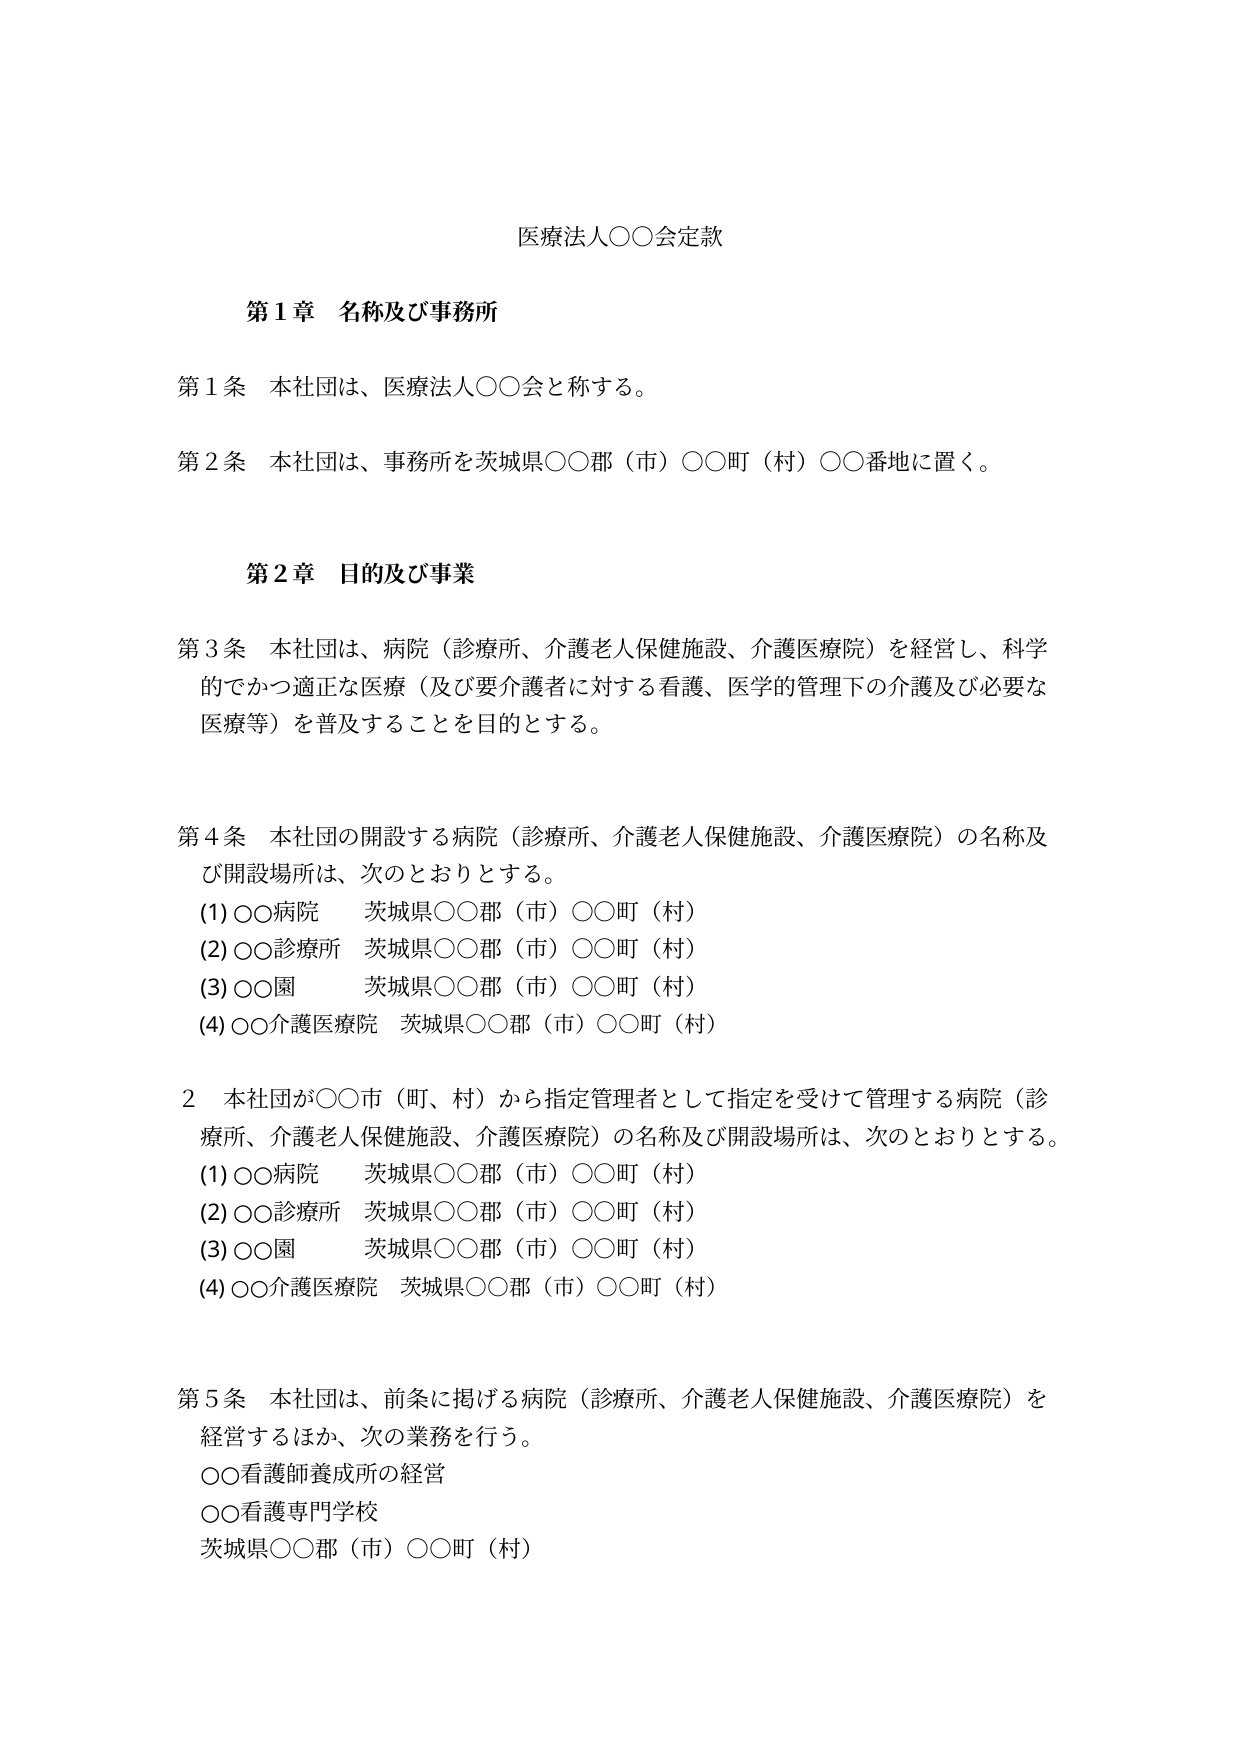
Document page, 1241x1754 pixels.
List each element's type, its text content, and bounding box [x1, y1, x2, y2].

text (2) ○○診療所 茨城県○○郡（市）○○町（村） [177, 929, 1063, 967]
text ○○看護専門学校 [177, 1492, 1063, 1529]
text (4) ○○介護医療院 茨城県○○郡（市）○○町（村） [199, 1004, 1063, 1042]
text ２ 本社団が○○市（町、村）から指定管理者として指定を受けて管理する病院（診療所、介護老人保健施設、介護医療院）の名称及び開設場所は、次のとおりとする。 [177, 1079, 1063, 1154]
text (3) ○○園 茨城県○○郡（市）○○町（村） [177, 1229, 1063, 1267]
text (4) ○○介護医療院 茨城県○○郡（市）○○町（村） [177, 1267, 1063, 1304]
text 第１章 名称及び事務所 [177, 292, 1063, 329]
text 第５条 本社団は、前条に掲げる病院（診療所、介護老人保健施設、介護医療院）を経営するほか、次の業務を行う。 [177, 1379, 1063, 1454]
text (3) ○○園 茨城県○○郡（市）○○町（村） [177, 967, 1063, 1004]
text (1) ○○病院 茨城県○○郡（市）○○町（村） [177, 1154, 1063, 1192]
text 医療法人○○会定款 [177, 217, 1063, 254]
text ○○看護師養成所の経営 [177, 1454, 1063, 1492]
text (2) ○○診療所 茨城県○○郡（市）○○町（村） [177, 1192, 1063, 1229]
text (1) ○○病院 茨城県○○郡（市）○○町（村） [177, 892, 1063, 929]
text 第２条 本社団は、事務所を茨城県○○郡（市）○○町（村）○○番地に置く。 [177, 442, 1063, 479]
text 第１条 本社団は、医療法人○○会と称する。 [177, 367, 1063, 404]
text 茨城県○○郡（市）○○町（村） [177, 1529, 1063, 1567]
text 第４条 本社団の開設する病院（診療所、介護老人保健施設、介護医療院）の名称及び開設場所は、次のとおりとする。 [177, 817, 1063, 892]
text 第３条 本社団は、病院（診療所、介護老人保健施設、介護医療院）を経営し、科学的でかつ適正な医療（及び要介護者に対する看護、医学的管理下の介護及び必要な医療等）を普及することを目的とする。 [177, 629, 1063, 742]
text 第２章 目的及び事業 [177, 554, 1063, 592]
